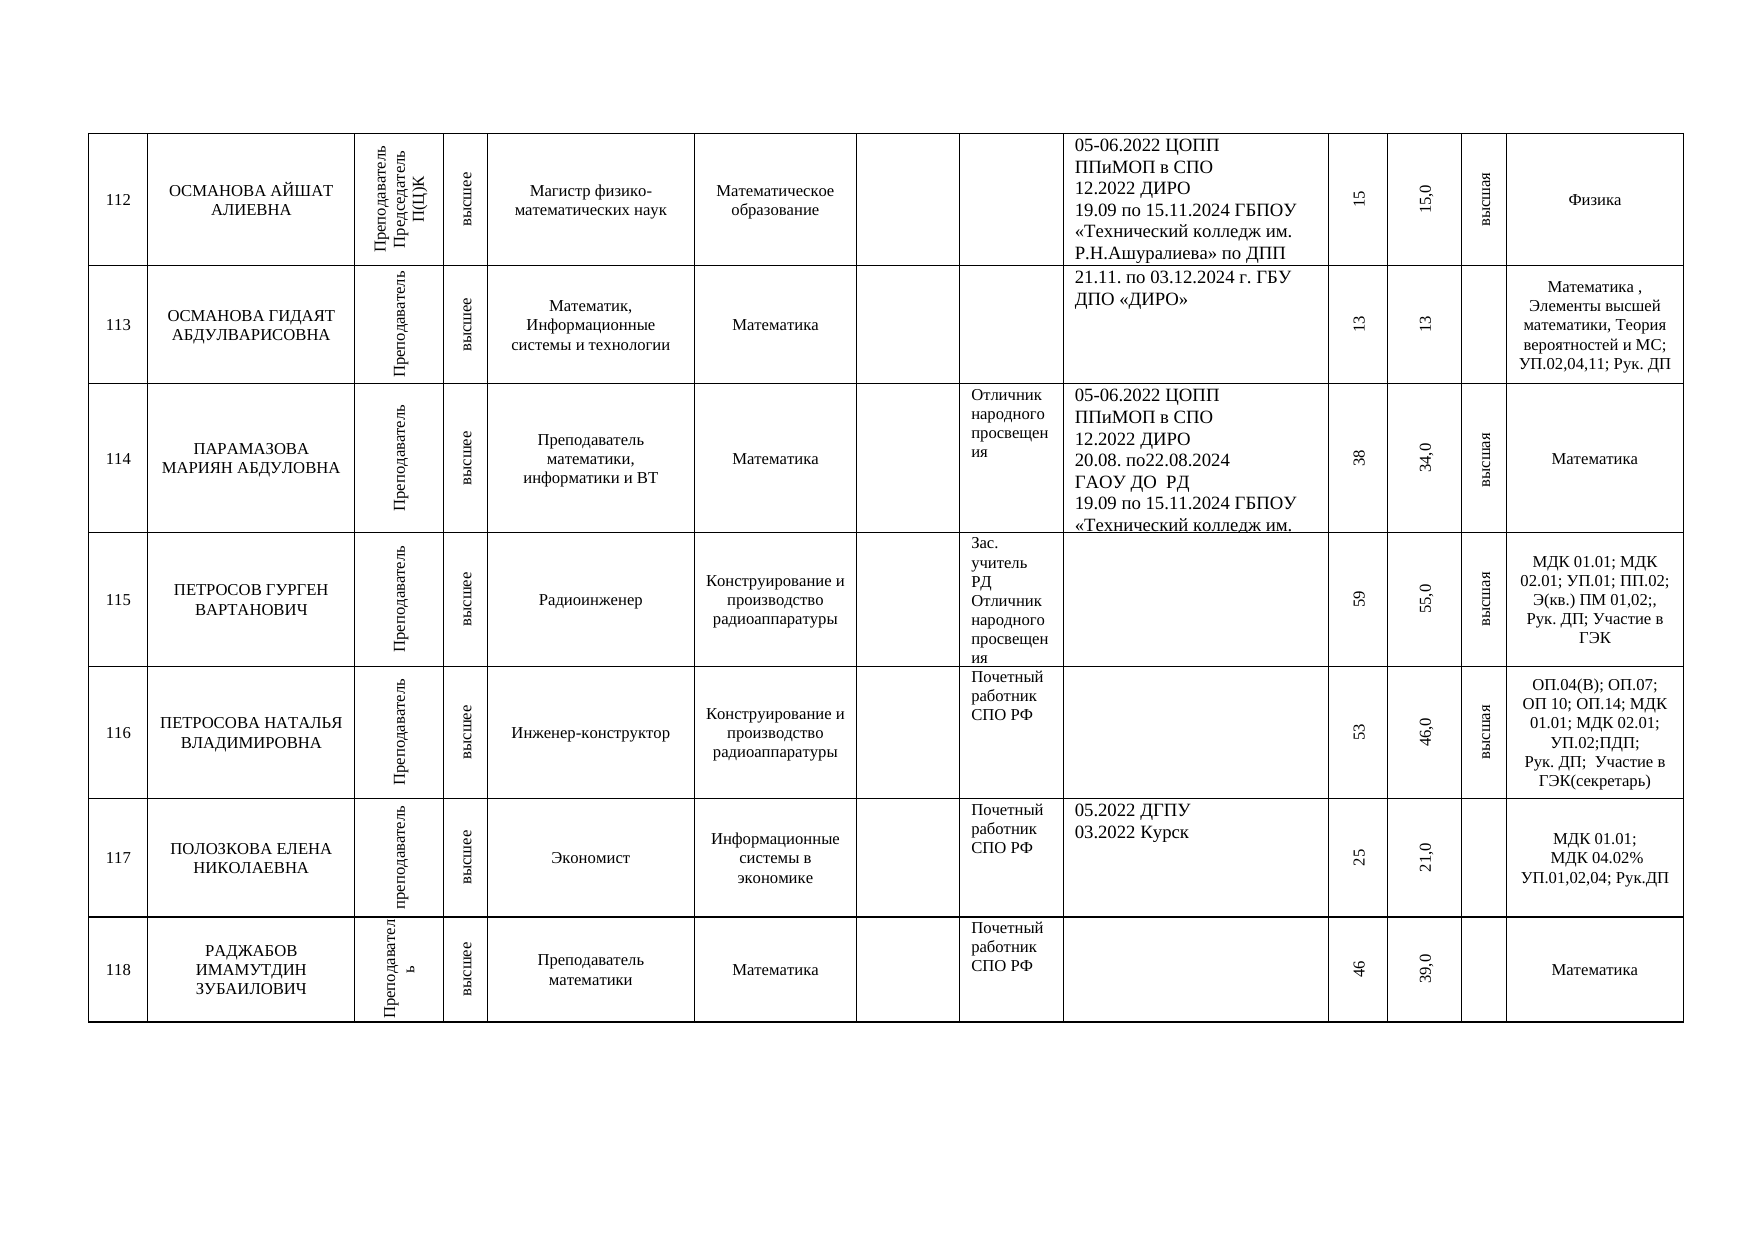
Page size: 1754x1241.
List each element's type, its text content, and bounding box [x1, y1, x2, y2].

table_cell Преподаватель [355, 918, 443, 1021]
table_cell [857, 533, 959, 666]
table_cell высшее [444, 266, 487, 383]
table_cell Магистр физико-математических наук [488, 134, 694, 265]
table_cell высшая [1462, 384, 1506, 532]
table_cell 116 [89, 667, 147, 798]
table_cell высшее [444, 667, 487, 798]
table_cell 05.2022 ДГПУ 03.2022 Курск [1064, 799, 1328, 916]
table_cell 115 [89, 533, 147, 666]
table_cell [857, 266, 959, 383]
table_cell ПЕТРОСОВА НАТАЛЬЯ ВЛАДИМИРОВНА [148, 667, 354, 798]
table_cell Информационные системы в экономике [695, 799, 856, 916]
table_cell Математика [695, 266, 856, 383]
table_cell РАДЖАБОВ ИМАМУТДИН ЗУБАИЛОВИЧ [148, 918, 354, 1021]
table_cell 25 [1329, 799, 1387, 916]
table_cell 21.11. по 03.12.2024 г. ГБУ ДПО «ДИРО» [1064, 266, 1328, 383]
table_cell 15,0 [1388, 134, 1461, 265]
table_cell Преподаватель математики [488, 918, 694, 1021]
table_cell Преподаватель Председатель П(Ц)К [355, 134, 443, 265]
table_cell ОСМАНОВА АЙШАТ АЛИЕВНА [148, 134, 354, 265]
table_cell Математическое образование [695, 134, 856, 265]
table_cell 15 [1329, 134, 1387, 265]
table_cell высшая [1462, 533, 1506, 666]
table_cell ОСМАНОВА ГИДАЯТ АБДУЛВАРИСОВНА [148, 266, 354, 383]
table_cell 46 [1329, 918, 1387, 1021]
table_cell 59 [1329, 533, 1387, 666]
table_cell ПАРАМАЗОВА МАРИЯН АБДУЛОВНА [148, 384, 354, 532]
table_cell Преподаватель [355, 384, 443, 532]
table_cell МДК 01.01; МДК 02.01; УП.01; ПП.02; Э(кв.) ПМ 01,02;, Рук. ДП; Участие в ГЭК [1507, 533, 1683, 666]
table_cell 112 [89, 134, 147, 265]
table_cell 39,0 [1388, 918, 1461, 1021]
table_cell Физика [1507, 134, 1683, 265]
table_cell высшее [444, 533, 487, 666]
table_cell 05-06.2022 ЦОПП ППиМОП в СПО 12.2022 ДИРО 20.08. по22.08.2024 ГАОУ ДО РД 19.09 по 15.11.2024 ГБПОУ «Технический колледж им. Р.Н.Ашуралиева» по ДПП [1064, 384, 1328, 532]
table_cell Математика [1507, 918, 1683, 1021]
table_cell Почетный работник СПО РФ [960, 667, 1063, 798]
table_cell 117 [89, 799, 147, 916]
table_cell высшая [1462, 667, 1506, 798]
table_cell [857, 667, 959, 798]
table_cell 113 [89, 266, 147, 383]
table_cell высшая [1462, 134, 1506, 265]
table_cell [1064, 918, 1328, 1021]
table_cell Экономист [488, 799, 694, 916]
table_cell [857, 384, 959, 532]
table_cell [1064, 533, 1328, 666]
table_cell 118 [89, 918, 147, 1021]
table_cell Математика [1507, 384, 1683, 532]
table_cell Зас. учитель РД Отличник народного просвещения [960, 533, 1063, 666]
table_cell 21,0 [1388, 799, 1461, 916]
table_cell высшее [444, 799, 487, 916]
table_cell Радиоинженер [488, 533, 694, 666]
table_cell 114 [89, 384, 147, 532]
table_cell Инженер-конструктор [488, 667, 694, 798]
table_cell Преподаватель [355, 667, 443, 798]
table_cell 53 [1329, 667, 1387, 798]
table_cell [1462, 266, 1506, 383]
table_cell 05-06.2022 ЦОПП ППиМОП в СПО 12.2022 ДИРО 19.09 по 15.11.2024 ГБПОУ «Технический колледж им. Р.Н.Ашуралиева» по ДПП [1064, 134, 1328, 265]
table_cell [1064, 667, 1328, 798]
table_cell [857, 799, 959, 916]
table_cell Конструирование и производство радиоаппаратуры [695, 667, 856, 798]
table_cell Математика , Элементы высшей математики, Теория вероятностей и МС; УП.02,04,11; Рук. ДП [1507, 266, 1683, 383]
table_cell [960, 134, 1063, 265]
table_cell [857, 134, 959, 265]
table_cell 13 [1329, 266, 1387, 383]
table_cell ПОЛОЗКОВА ЕЛЕНА НИКОЛАЕВНА [148, 799, 354, 916]
table_cell [1462, 918, 1506, 1021]
table_cell Преподаватель [355, 533, 443, 666]
table_cell Отличник народного просвещения [960, 384, 1063, 532]
table_cell 13 [1388, 266, 1461, 383]
table_cell Математика [695, 384, 856, 532]
table_cell Математика [695, 918, 856, 1021]
table_cell 38 [1329, 384, 1387, 532]
table_cell высшее [444, 384, 487, 532]
table_cell [960, 266, 1063, 383]
table_cell высшее [444, 134, 487, 265]
table_cell Преподаватель математики, информатики и ВТ [488, 384, 694, 532]
table_cell [857, 918, 959, 1021]
table_cell [1462, 799, 1506, 916]
table_cell ПЕТРОСОВ ГУРГЕН ВАРТАНОВИЧ [148, 533, 354, 666]
table_cell Преподаватель [355, 266, 443, 383]
table_cell Конструирование и производство радиоаппаратуры [695, 533, 856, 666]
table_cell Математик, Информационные системы и технологии [488, 266, 694, 383]
table_cell ОП.04(В); ОП.07; ОП 10; ОП.14; МДК 01.01; МДК 02.01; УП.02;ПДП; Рук. ДП; Участие в ГЭК(секретарь) [1507, 667, 1683, 798]
table_cell 46,0 [1388, 667, 1461, 798]
table_cell Почетный работник СПО РФ [960, 799, 1063, 916]
table_cell преподаватель [355, 799, 443, 916]
table_cell Почетный работник СПО РФ [960, 918, 1063, 1021]
table_cell 55,0 [1388, 533, 1461, 666]
table_cell высшее [444, 918, 487, 1021]
table_cell 34,0 [1388, 384, 1461, 532]
table_cell МДК 01.01; МДК 04.02% УП.01,02,04; Рук.ДП [1507, 799, 1683, 916]
